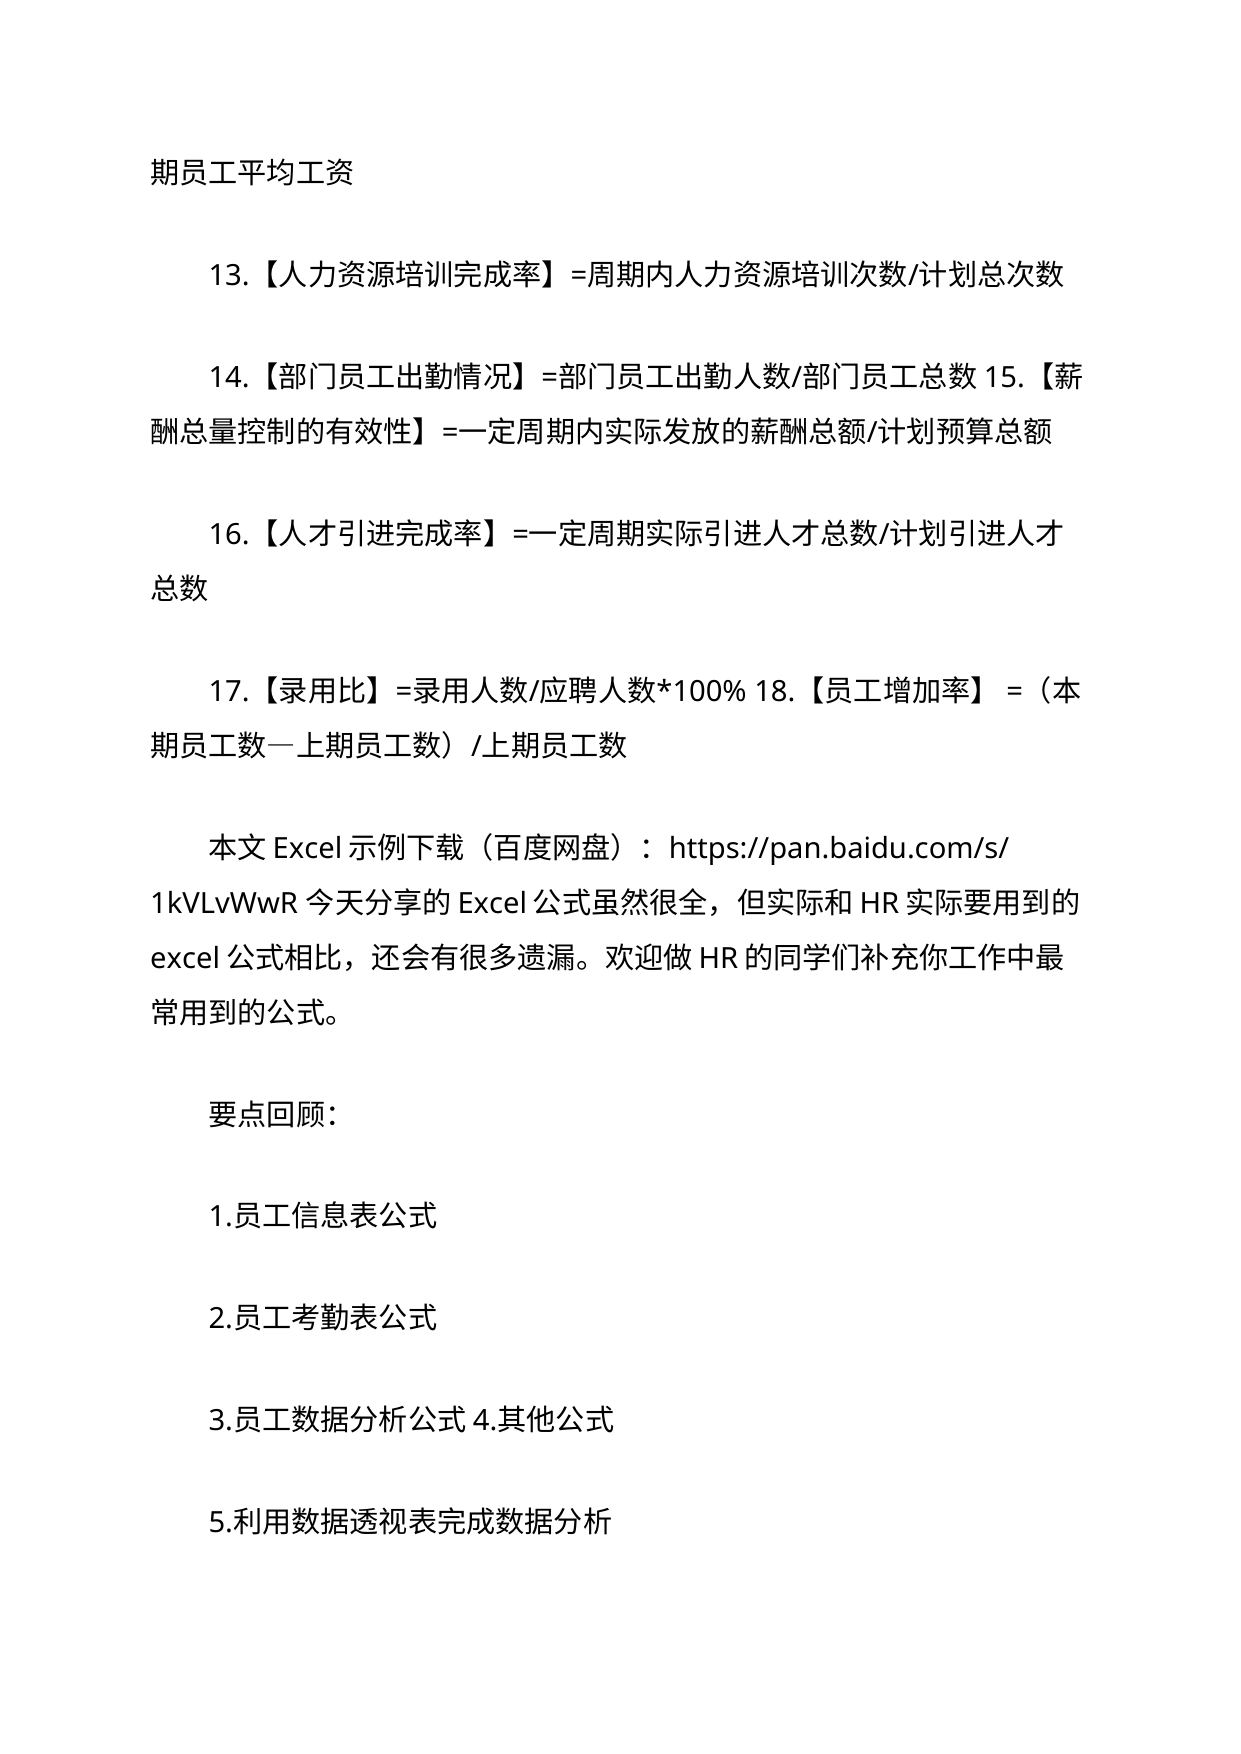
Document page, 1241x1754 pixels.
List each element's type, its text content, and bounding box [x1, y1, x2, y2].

text 3.员工数据分析公式 4.其他公式 [150, 1397, 1090, 1439]
text 1.员工信息表公式 [150, 1193, 1090, 1235]
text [150, 150, 1090, 192]
text 要点回顾： [150, 1091, 1090, 1133]
text 13.【人力资源培训完成率】=周期内人力资源培训次数/计划总次数 [150, 252, 1090, 294]
text 17.【录用比】=录用人数/应聘人数*100% 18.【员工增加率】 =（本期员工数—上期员工数）/上期员工数 [150, 667, 1090, 765]
text 本文Excel示例下载（百度网盘）：https://pan.baidu.com/s/1kVLvWwR 今天分享的Excel公式虽然很全，但实际和HR实际要用到的excel公式相比，还会有很多遗漏。欢迎做HR的同学们补充你工作中最常用到的公式。 [150, 824, 1090, 1032]
text 5.利用数据透视表完成数据分析 [150, 1499, 1090, 1541]
text 14.【部门员工出勤情况】=部门员工出勤人数/部门员工总数 15.【薪酬总量控制的有效性】=一定周期内实际发放的薪酬总额/计划预算总额 [150, 354, 1090, 451]
text 2.员工考勤表公式 [150, 1295, 1090, 1337]
text 16.【人才引进完成率】=一定周期实际引进人才总数/计划引进人才总数 [150, 511, 1090, 608]
